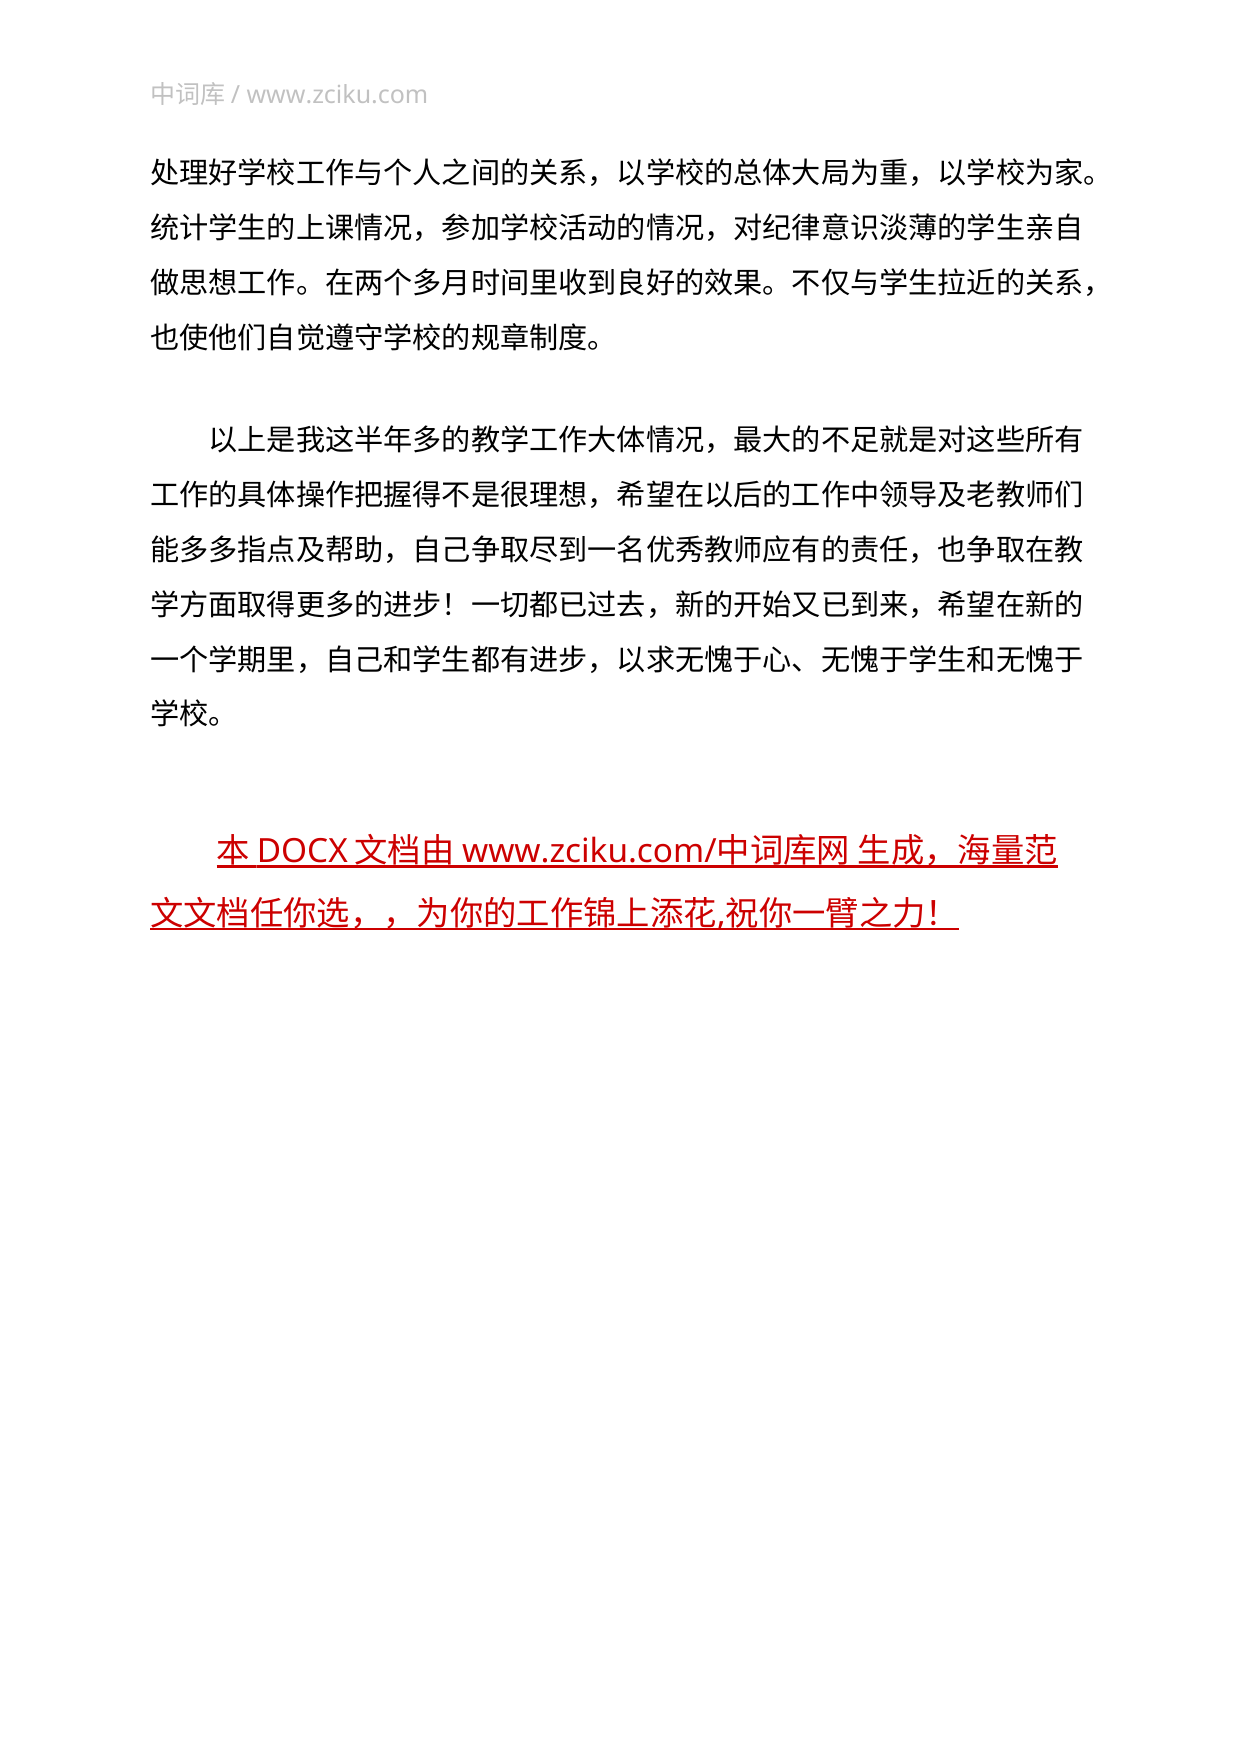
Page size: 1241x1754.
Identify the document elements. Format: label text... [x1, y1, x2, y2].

text 以上是我这半年多的教学工作大体情况，最大的不足就是对这些所有工作的具体操作把握得不是很理想，希望在以后的工作中领导及老教师们能多多指点及帮助，自己争取尽到一名优秀教师应有的责任，也争取在教学方面取得更多的进步！一切都已过去，新的开始又已到来，希望在新的一个学期里，自己和学生都有进步，以求无愧于心、无愧于学生和无愧于学校。 [150, 416, 1090, 733]
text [150, 150, 1090, 357]
text 本DOCX文档由 www.zciku.com/中词库网 生成，海量范文文档任你选，，为你的工作锦上添花,祝你一臂之力！ [150, 824, 1090, 935]
